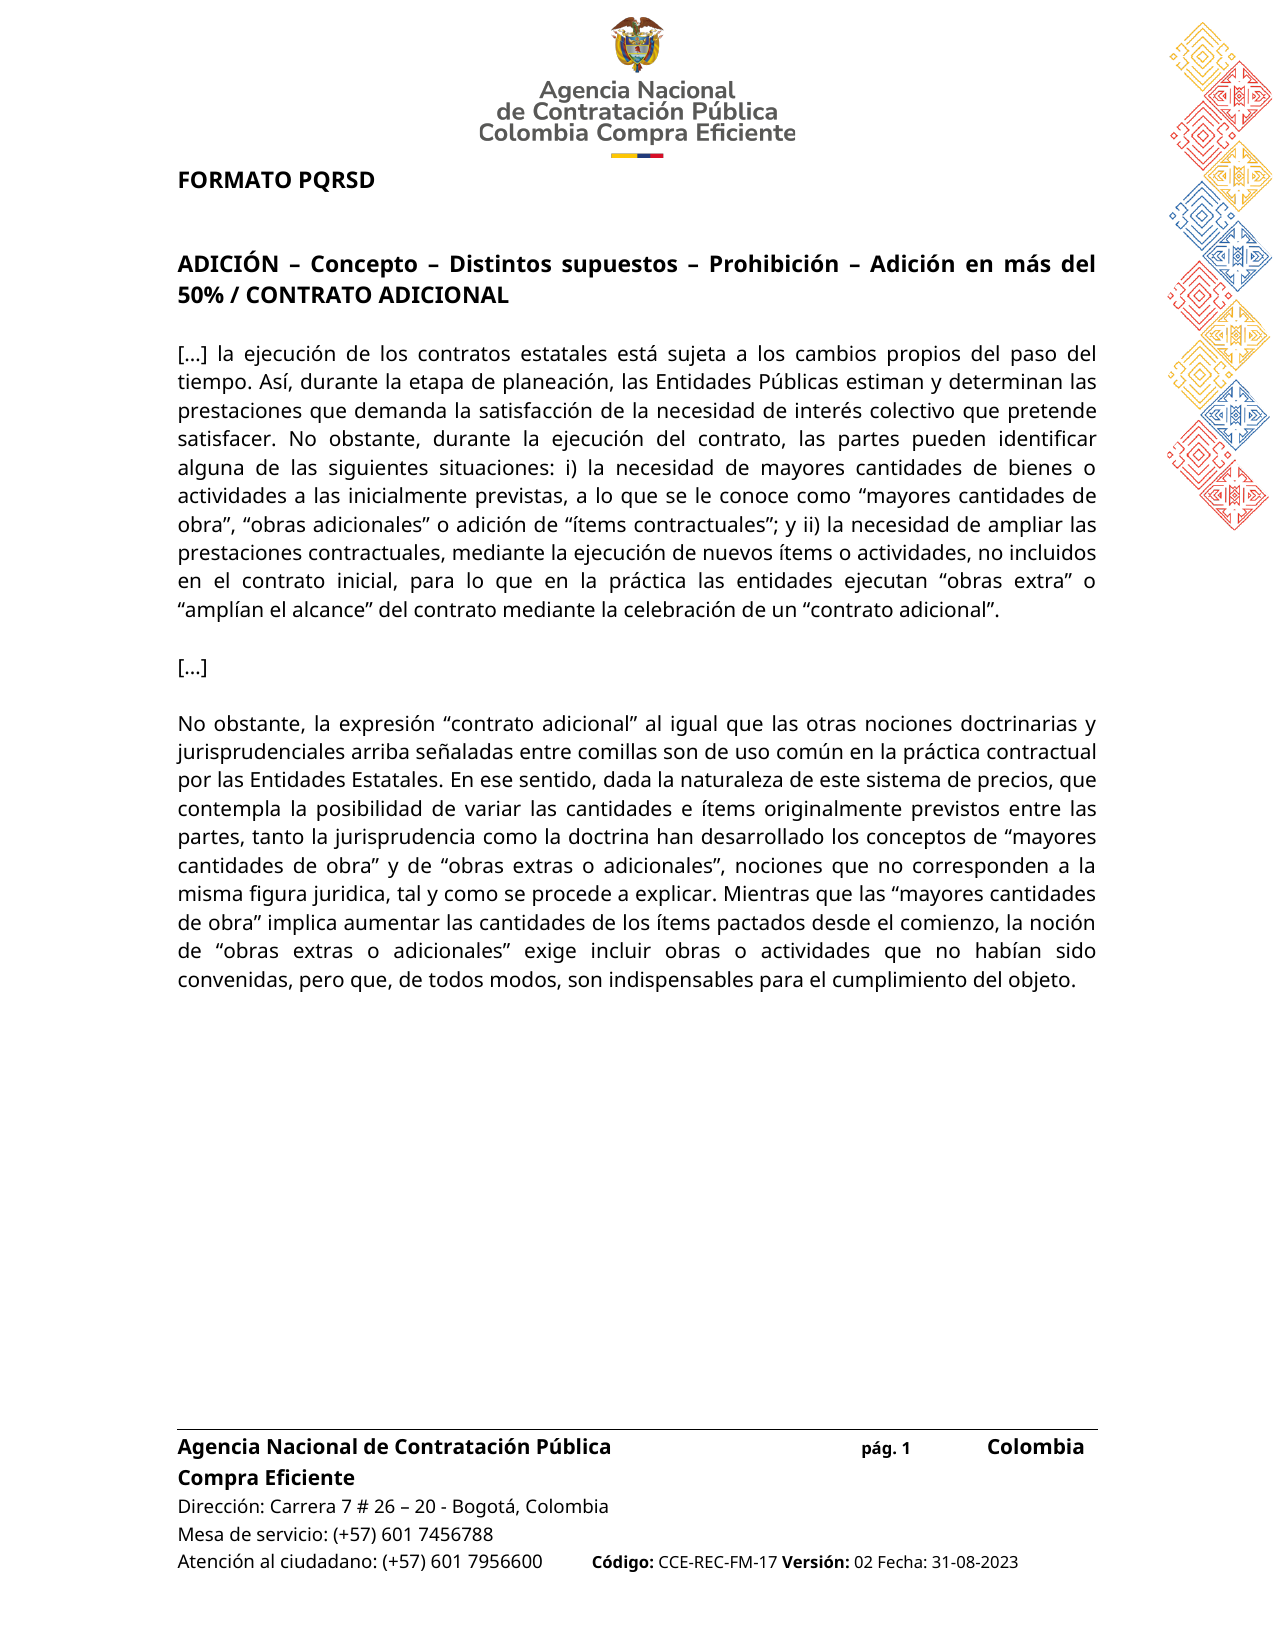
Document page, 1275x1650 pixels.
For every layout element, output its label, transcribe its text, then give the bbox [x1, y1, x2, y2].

text […] [177, 652, 1098, 680]
text […] la ejecución de los contratos estatales está sujeta a los cambios propios del paso del tiempo. Así, durante la etapa de planeación, las Entidades Públicas estiman y determinan las prestaciones que demanda la satisfacción de la necesidad de interés colectivo que pretende satisfacer. No obstante, durante la ejecución del contrato, las partes pueden identificar alguna de las siguientes situaciones: i) la necesidad de mayores cantidades de bienes o actividades a las inicialmente previstas, a lo que se le conoce como “mayores cantidades de obra”, “obras adicionales” o adición de “ítems contractuales”; y ii) la necesidad de ampliar las prestaciones contractuales, mediante la ejecución de nuevos ítems o actividades, no incluidos en el contrato inicial, para lo que en la práctica las entidades ejecutan “obras extra” o “amplían el alcance” del contrato mediante la celebración de un “contrato adicional”. [177, 339, 1098, 623]
text No obstante, la expresión “contrato adicional” al igual que las otras nociones doctrinarias y jurisprudenciales arriba señaladas entre comillas son de uso común en la práctica contractual por las Entidades Estatales. En ese sentido, dada la naturaleza de este sistema de precios, que contempla la posibilidad de variar las cantidades e ítems originalmente previstos entre las partes, tanto la jurisprudencia como la doctrina han desarrollado los conceptos de “mayores cantidades de obra” y de “obras extras o adicionales”, nociones que no corresponden a la misma figura juridica, tal y como se procede a explicar. Mientras que las “mayores cantidades de obra” implica aumentar las cantidades de los ítems pactados desde el comienzo, la noción de “obras extras o adicionales” exige incluir obras o actividades que no habían sido convenidas, pero que, de todos modos, son indispensables para el cumplimiento del objeto. [177, 709, 1098, 993]
picture [1165, 22, 1272, 528]
picture [479, 17, 796, 158]
text ADICIÓN – Concepto – Distintos supuestos – Prohibición – Adición en más del 50% / CONTRATO ADICIONAL [177, 248, 1098, 311]
